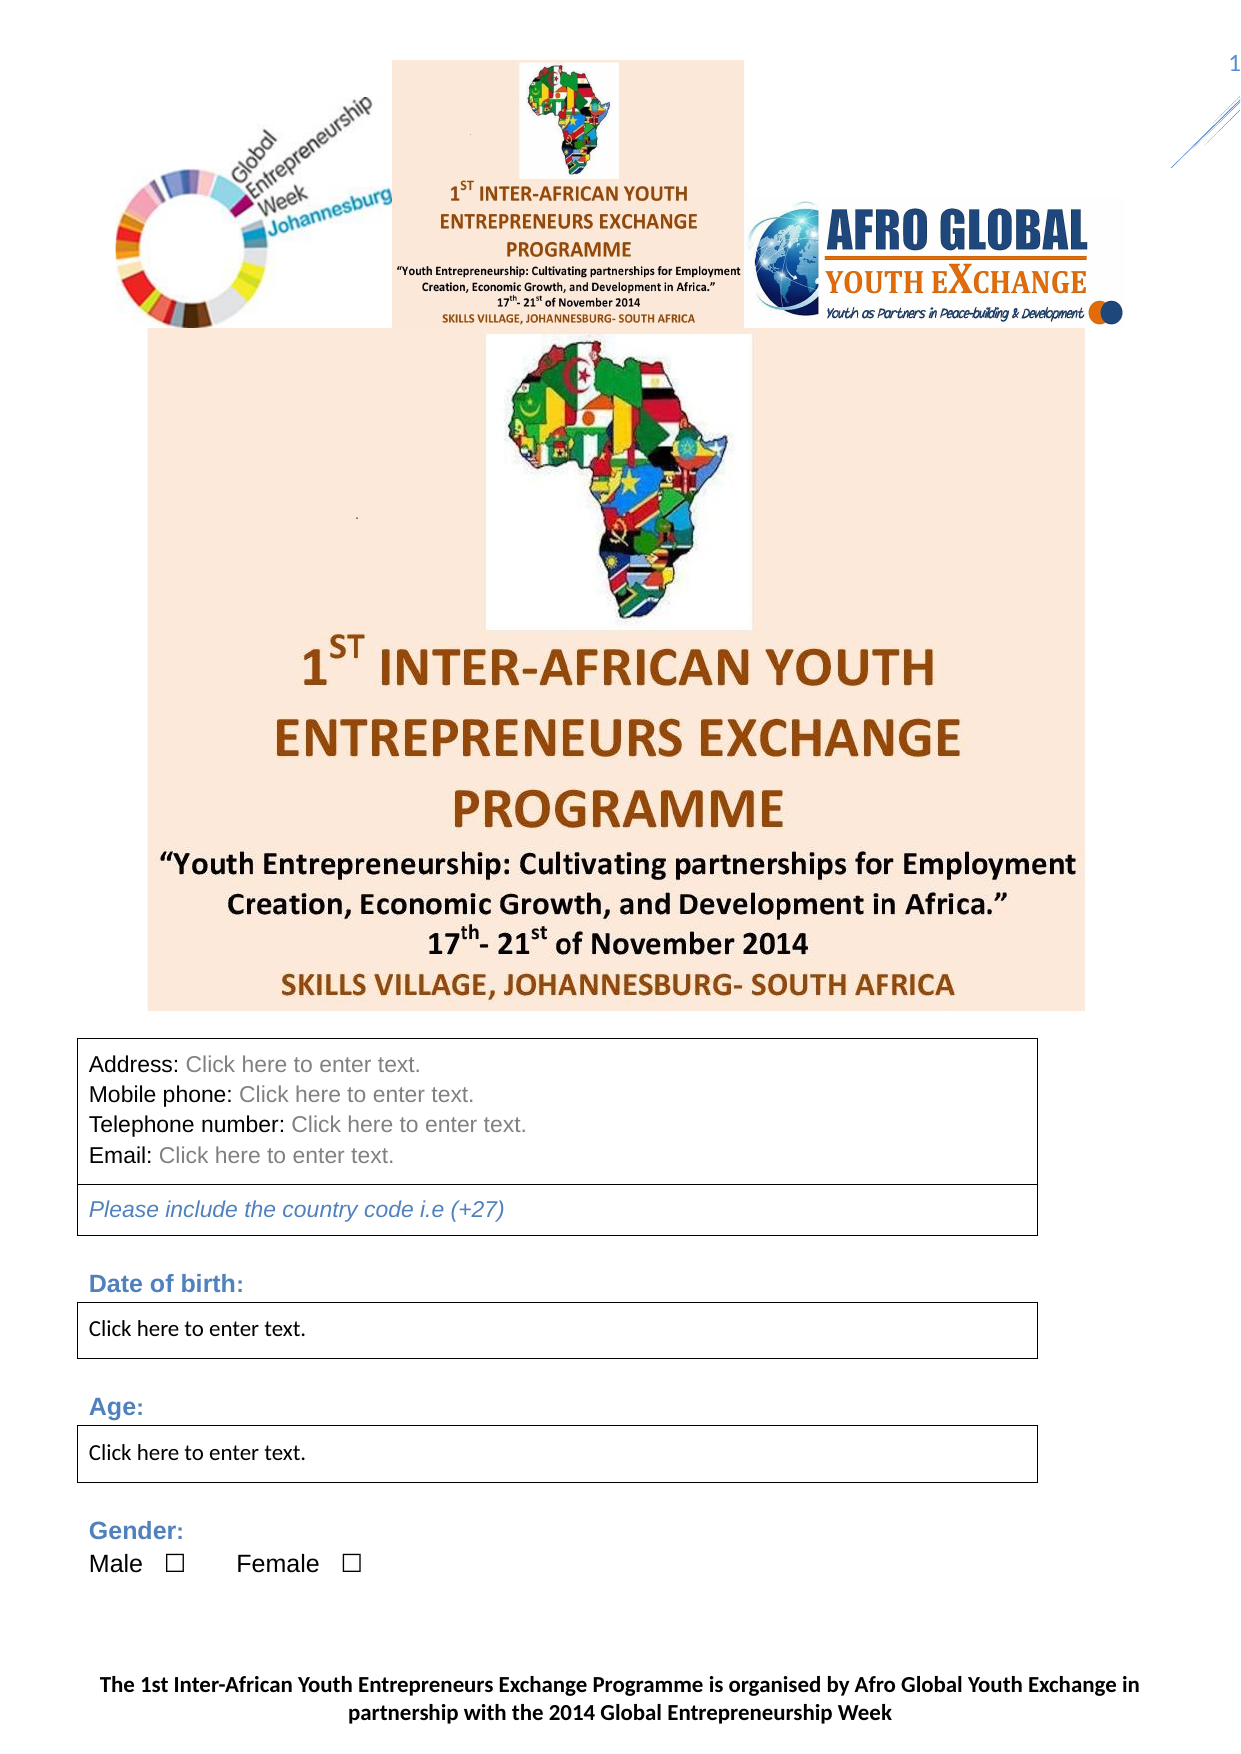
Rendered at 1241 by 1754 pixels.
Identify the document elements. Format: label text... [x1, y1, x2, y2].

table_cell Please include the country code i.e (+27) [78, 1185, 1037, 1234]
text Age: [89, 1392, 1152, 1421]
table_header Address: Mobile phone: Telephone number: Email: [78, 1039, 1037, 1184]
picture [115, 60, 1125, 1011]
text Date of birth: [89, 1269, 1152, 1297]
text Gender: [89, 1516, 1152, 1544]
text Male Female [89, 1549, 1152, 1577]
